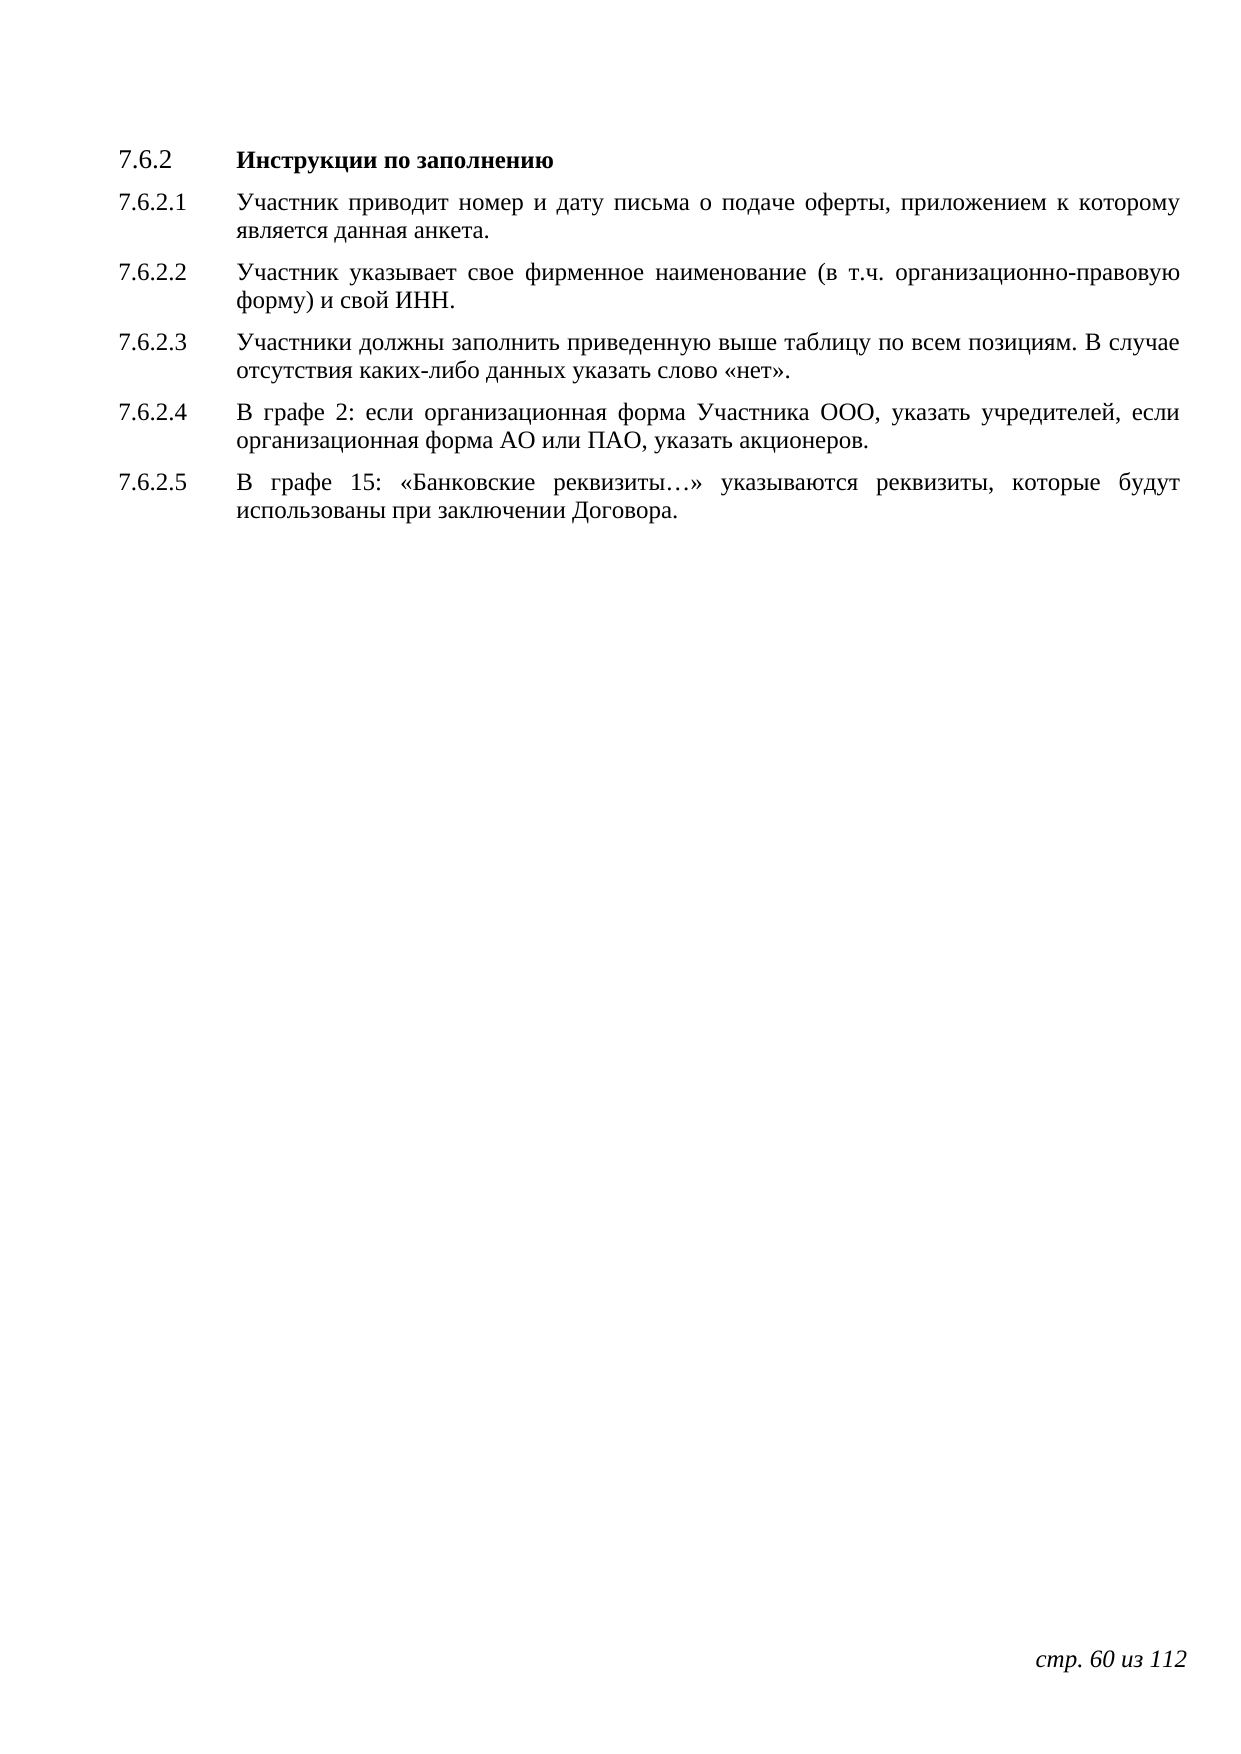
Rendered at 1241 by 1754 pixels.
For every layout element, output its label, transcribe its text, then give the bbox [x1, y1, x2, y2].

text В графе 15: «Банковские реквизиты…» указываются реквизиты, которые будут использованы при заключении Договора. [118, 467, 1181, 524]
text Участник приводит номер и дату письма о подаче оферты, приложением к которому является данная анкета. [118, 187, 1181, 244]
text Участник указывает свое фирменное наименование (в т.ч. организационно-правовую форму) и свой ИНН. [118, 257, 1181, 314]
text В графе 2: если организационная форма Участника ООО, указать учредителей, если организационная форма АО или ПАО, указать акционеров. [118, 397, 1181, 454]
text Инструкции по заполнению [118, 143, 1181, 174]
text Участники должны заполнить приведенную выше таблицу по всем позициям. В случае отсутствия каких-либо данных указать слово «нет». [118, 327, 1181, 384]
